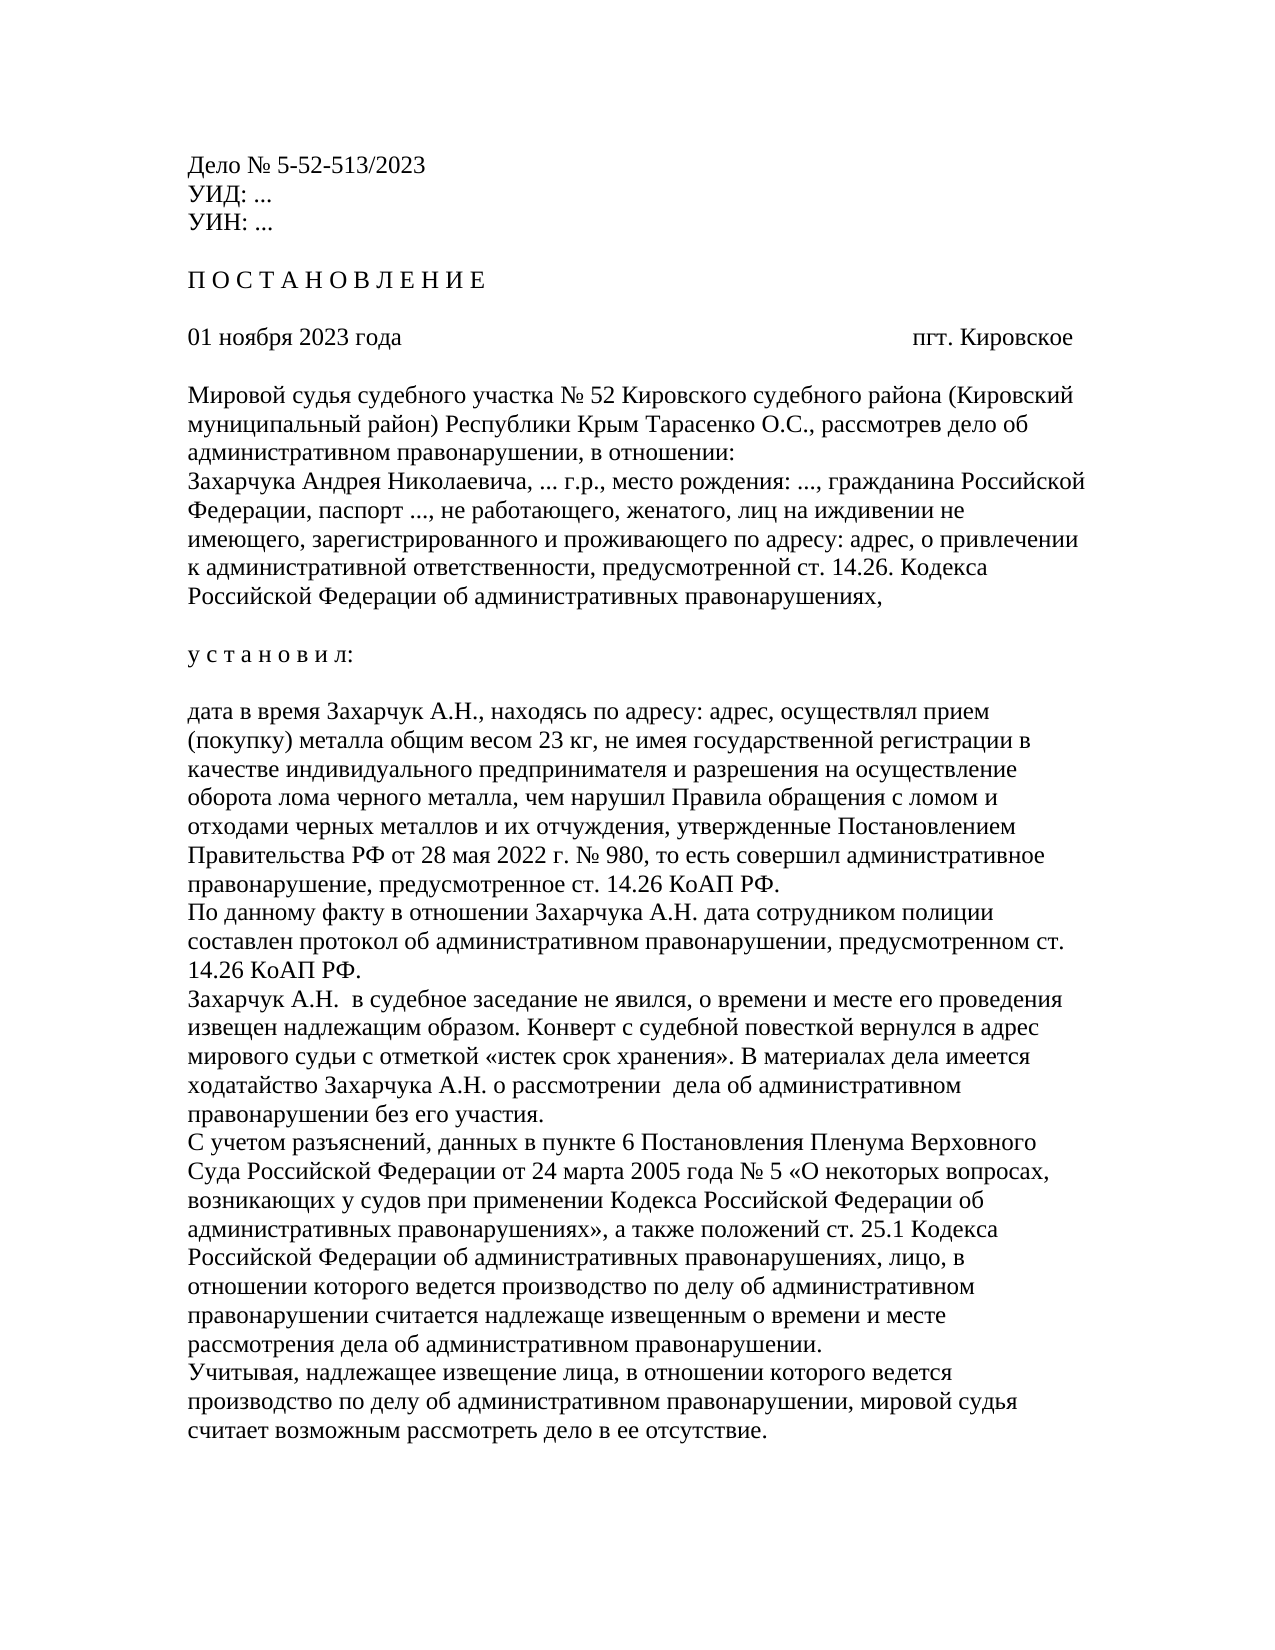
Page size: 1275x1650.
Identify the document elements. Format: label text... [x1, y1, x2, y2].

text П О С Т А Н О В Л Е Н И Е [187, 265, 1087, 294]
text 01 ноября 2023 года пгт. Кировское [187, 322, 1087, 351]
text дата в время Захарчук А.Н., находясь по адресу: адрес, осуществлял прием (покупку) металла общим весом 23 кг, не имея государственной регистрации в качестве индивидуального предпринимателя и разрешения на осуществление оборота лома черного металла, чем нарушил Правила обращения с ломом и отходами черных металлов и их отчуждения, утвержденные Постановлением Правительства РФ от 28 мая 2022 г. № 980, то есть совершил административное правонарушение, предусмотренное ст. 14.26 КоАП РФ. [187, 696, 1087, 897]
text Захарчука Андрея Николаевича, ... г.р., место рождения: ..., гражданина Российской Федерации, паспорт ..., не работающего, женатого, лиц на иждивении не имеющего, зарегистрированного и проживающего по адресу: адрес, о привлечении к административной ответственности, предусмотренной ст. 14.26. Кодекса Российской Федерации об административных правонарушениях, [187, 466, 1087, 610]
text Захарчук А.Н. в судебное заседание не явился, о времени и месте его проведения извещен надлежащим образом. Конверт с судебной повесткой вернулся в адрес мирового судьи с отметкой «истек срок хранения». В материалах дела имеется ходатайство Захарчука А.Н. о рассмотрении дела об административном правонарушении без его участия. [187, 984, 1087, 1127]
text Дело № 5-52-513/2023 [187, 150, 1087, 179]
text Мировой судья судебного участка № 52 Кировского судебного района (Кировский муниципальный район) Республики Крым Тарасенко О.С., рассмотрев дело об административном правонарушении, в отношении: [187, 380, 1087, 466]
text По данному факту в отношении Захарчука А.Н. дата сотрудником полиции составлен протокол об административном правонарушении, предусмотренном ст. 14.26 КоАП РФ. [187, 897, 1087, 984]
text УИН: ... [187, 207, 1087, 236]
text УИД: ... [187, 179, 1087, 207]
text С учетом разъяснений, данных в пункте 6 Постановления Пленума Верховного Суда Российской Федерации от 24 марта 2005 года № 5 «О некоторых вопросах, возникающих у судов при применении Кодекса Российской Федерации об административных правонарушениях», а также положений ст. 25.1 Кодекса Российской Федерации об административных правонарушениях, лицо, в отношении которого ведется производство по делу об административном правонарушении считается надлежаще извещенным о времени и месте рассмотрения дела об административном правонарушении. [187, 1127, 1087, 1357]
text Учитывая, надлежащее извещение лица, в отношении которого ведется производство по делу об административном правонарушении, мировой судья считает возможным рассмотреть дело в ее отсутствие. [187, 1357, 1087, 1444]
text у с т а н о в и л: [187, 639, 1087, 667]
